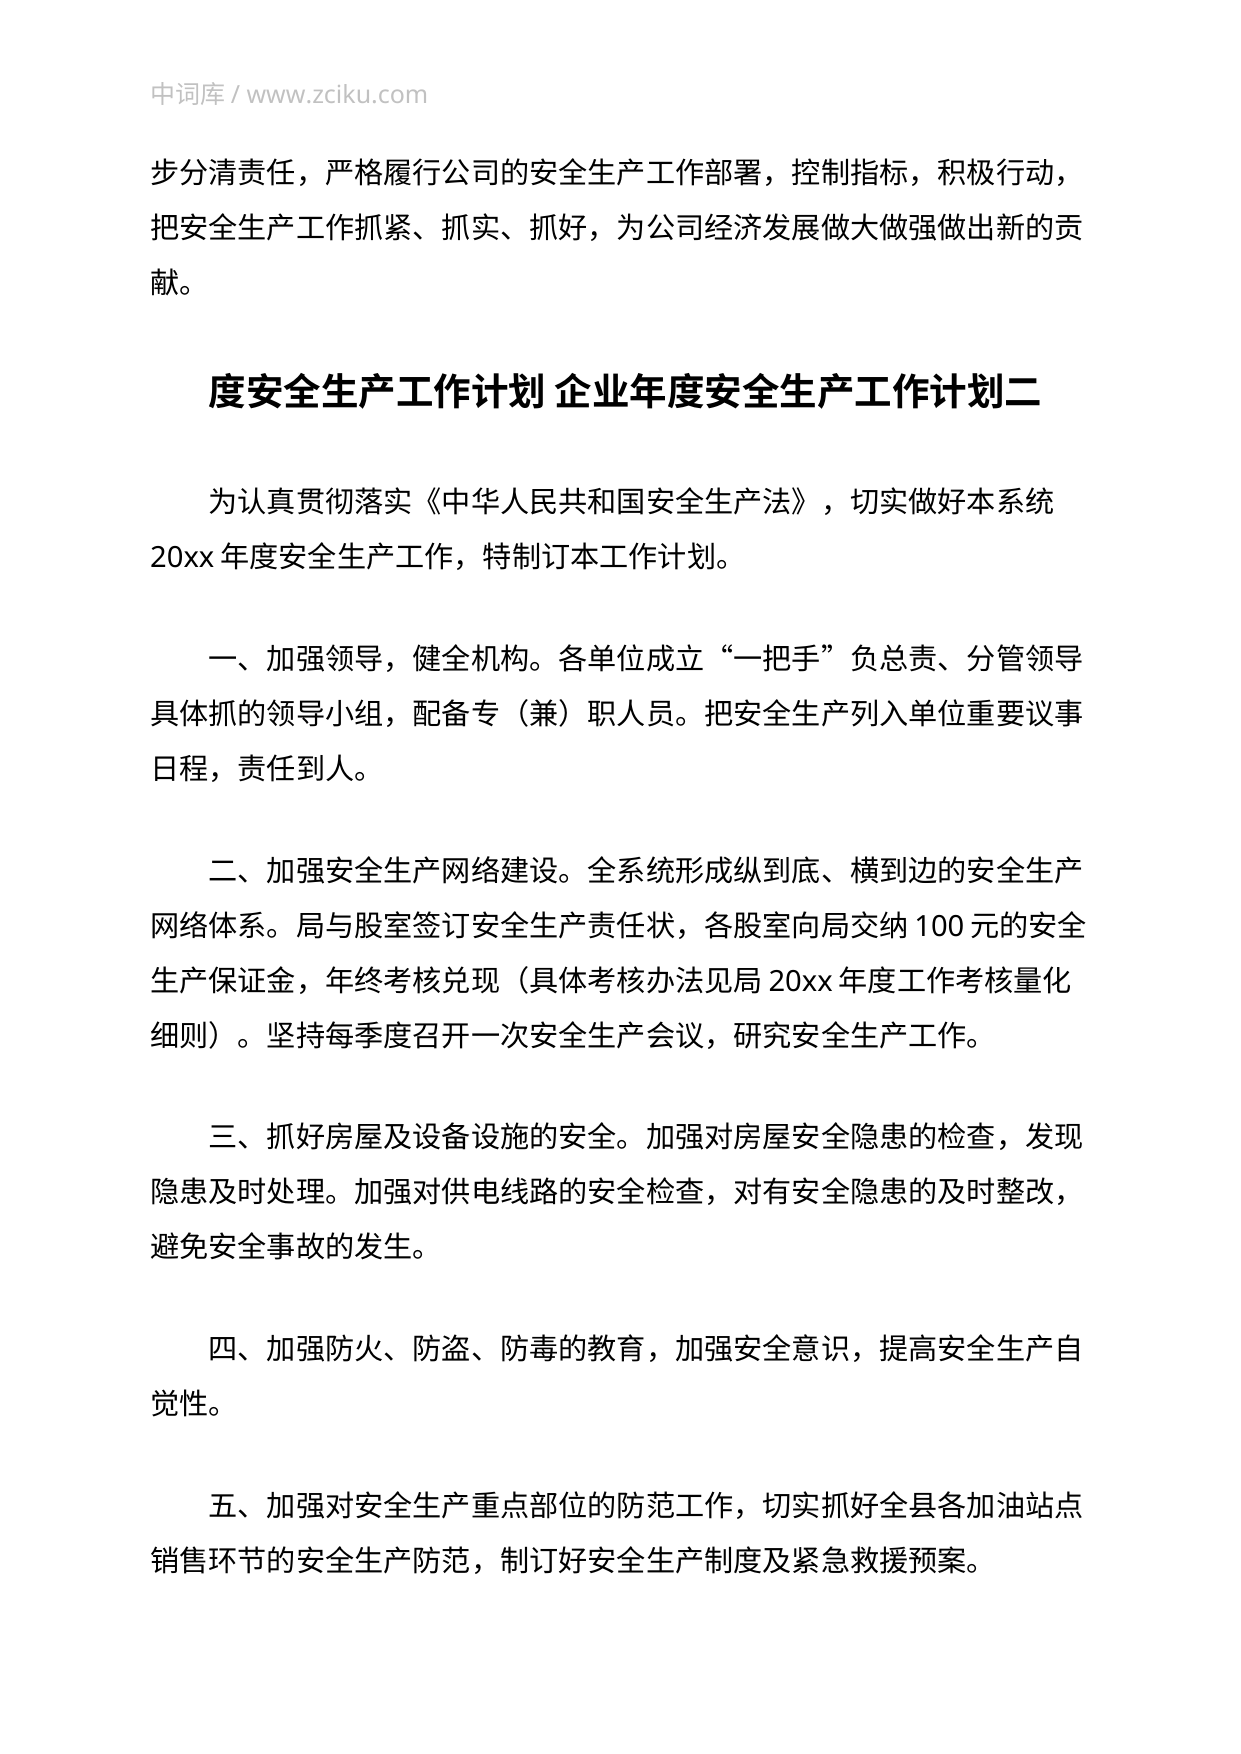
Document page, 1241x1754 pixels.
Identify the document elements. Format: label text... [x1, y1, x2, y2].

text 四、加强防火、防盗、防毒的教育，加强安全意识，提高安全生产自觉性。 [150, 1326, 1090, 1423]
text 二、加强安全生产网络建设。全系统形成纵到底、横到边的安全生产网络体系。局与股室签订安全生产责任状，各股室向局交纳100元的安全生产保证金，年终考核兑现（具体考核办法见局20xx年度工作考核量化细则）。坚持每季度召开一次安全生产会议，研究安全生产工作。 [150, 847, 1090, 1054]
text 为认真贯彻落实《中华人民共和国安全生产法》，切实做好本系统20xx年度安全生产工作，特制订本工作计划。 [150, 479, 1090, 576]
text 度安全生产工作计划 企业年度安全生产工作计划二 [150, 362, 1090, 416]
text 五、加强对安全生产重点部位的防范工作，切实抓好全县各加油站点销售环节的安全生产防范，制订好安全生产制度及紧急救援预案。 [150, 1482, 1090, 1579]
text 一、加强领导，健全机构。各单位成立“一把手”负总责、分管领导具体抓的领导小组，配备专（兼）职人员。把安全生产列入单位重要议事日程，责任到人。 [150, 636, 1090, 788]
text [150, 150, 1090, 302]
text 三、抓好房屋及设备设施的安全。加强对房屋安全隐患的检查，发现隐患及时处理。加强对供电线路的安全检查，对有安全隐患的及时整改，避免安全事故的发生。 [150, 1114, 1090, 1266]
